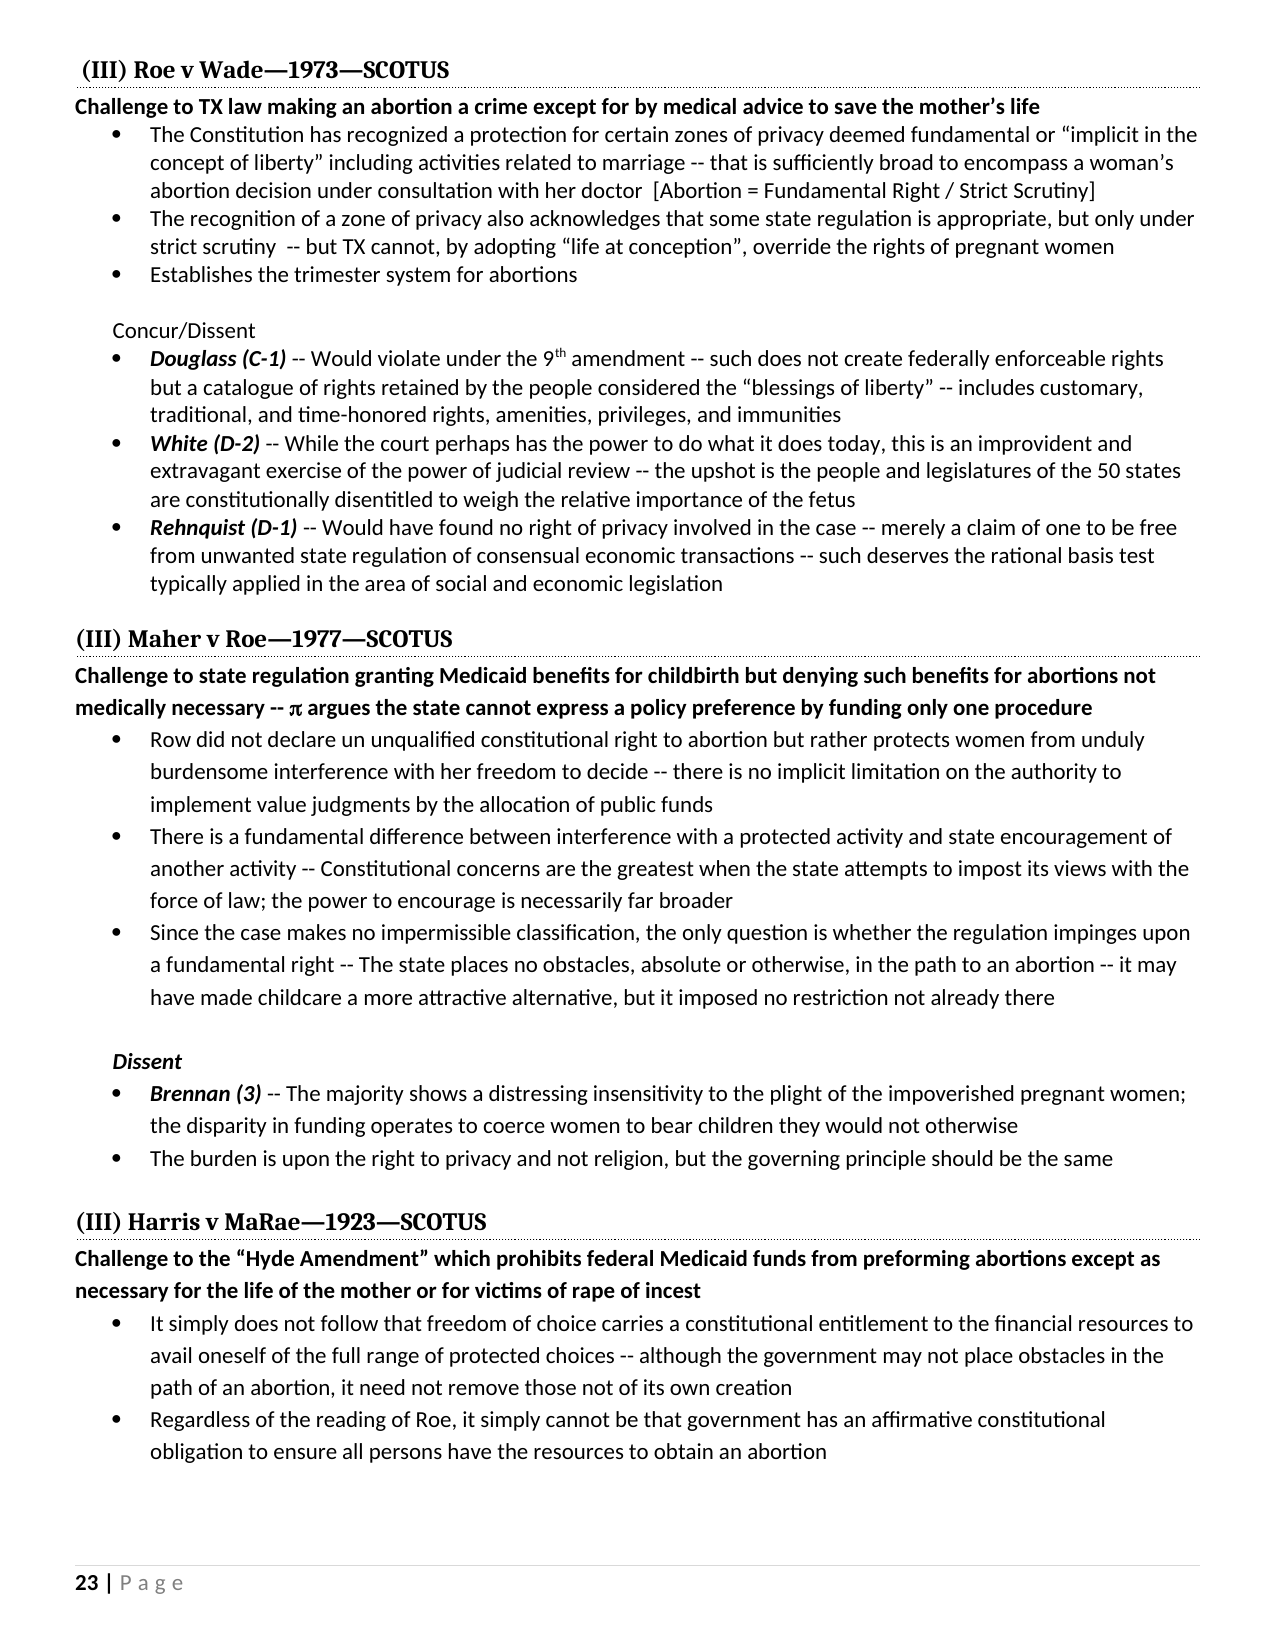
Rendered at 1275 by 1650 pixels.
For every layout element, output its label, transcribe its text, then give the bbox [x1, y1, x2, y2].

text Dissent [112, 1047, 1200, 1075]
text Challenge to TX law making an abortion a crime except for by medical advice to save the mother’s life [75, 92, 1200, 120]
list The Constitution has recognized a protection for certain zones of privacy deemed fundamental or “implicit in the concept of liberty” including activities related to marriage -- that is sufficiently broad to encompass a woman’s abortion decision under consultation with her doctor [Abortion = Fundamental Right / Strict Scrutiny] [112, 120, 1200, 204]
list There is a fundamental difference between interference with a protected activity and state encouragement of another activity -- Constitutional concerns are the greatest when the state attempts to impost its views with the force of law; the power to encourage is necessarily far broader [112, 822, 1200, 914]
list The burden is upon the right to privacy and not religion, but the governing principle should be the same [112, 1144, 1200, 1172]
list Rehnquist (D-1) -- Would have found no right of privacy involved in the case -- merely a claim of one to be free from unwanted state regulation of consensual economic transactions -- such deserves the rational basis test typically applied in the area of social and economic legislation [112, 513, 1200, 597]
list Since the case makes no impermissible classification, the only question is whether the regulation impinges upon a fundamental right -- The state places no obstacles, absolute or otherwise, in the path to an abortion -- it may have made childcare a more attractive alternative, but it imposed no restriction not already there [112, 918, 1200, 1011]
list Row did not declare un unqualified constitutional right to abortion but rather protects women from unduly burdensome interference with her freedom to decide -- there is no implicit limitation on the authority to implement value judgments by the allocation of public funds [112, 725, 1200, 818]
subtitle (III) Maher v Roe—1977—SCOTUS [75, 625, 1200, 657]
list Establishes the trimester system for abortions [112, 261, 1200, 288]
subtitle (III) Roe v Wade—1973—SCOTUS [75, 56, 1200, 88]
list Regardless of the reading of Roe, it simply cannot be that government has an affirmative constitutional obligation to ensure all persons have the resources to obtain an abortion [112, 1405, 1200, 1465]
text Concur/Dissent [112, 317, 1200, 344]
list It simply does not follow that freedom of choice carries a constitutional entitlement to the financial resources to avail oneself of the full range of protected choices -- although the government may not place obstacles in the path of an abortion, it need not remove those not of its own creation [112, 1309, 1200, 1401]
subtitle (III) Harris v MaRae—1923—SCOTUS [75, 1208, 1200, 1240]
list Douglass (C-1) -- Would violate under the 9th amendment -- such does not create federally enforceable rights but a catalogue of rights retained by the people considered the “blessings of liberty” -- includes customary, traditional, and time-honored rights, amenities, privileges, and immunities [112, 344, 1200, 429]
text Challenge to state regulation granting Medicaid benefits for childbirth but denying such benefits for abortions not medically necessary -- argues the state cannot express a policy preference by funding only one procedure [75, 661, 1200, 721]
list White (D-2) -- While the court perhaps has the power to do what it does today, this is an improvident and extravagant exercise of the power of judicial review -- the upshot is the people and legislatures of the 50 states are constitutionally disentitled to weigh the relative importance of the fetus [112, 429, 1200, 513]
list Brennan (3) -- The majority shows a distressing insensitivity to the plight of the impoverished pregnant women; the disparity in funding operates to coerce women to bear children they would not otherwise [112, 1079, 1200, 1139]
text Challenge to the “Hyde Amendment” which prohibits federal Medicaid funds from preforming abortions except as necessary for the life of the mother or for victims of rape of incest [75, 1244, 1200, 1304]
list The recognition of a zone of privacy also acknowledges that some state regulation is appropriate, but only under strict scrutiny -- but TX cannot, by adopting “life at conception”, override the rights of pregnant women [112, 204, 1200, 261]
